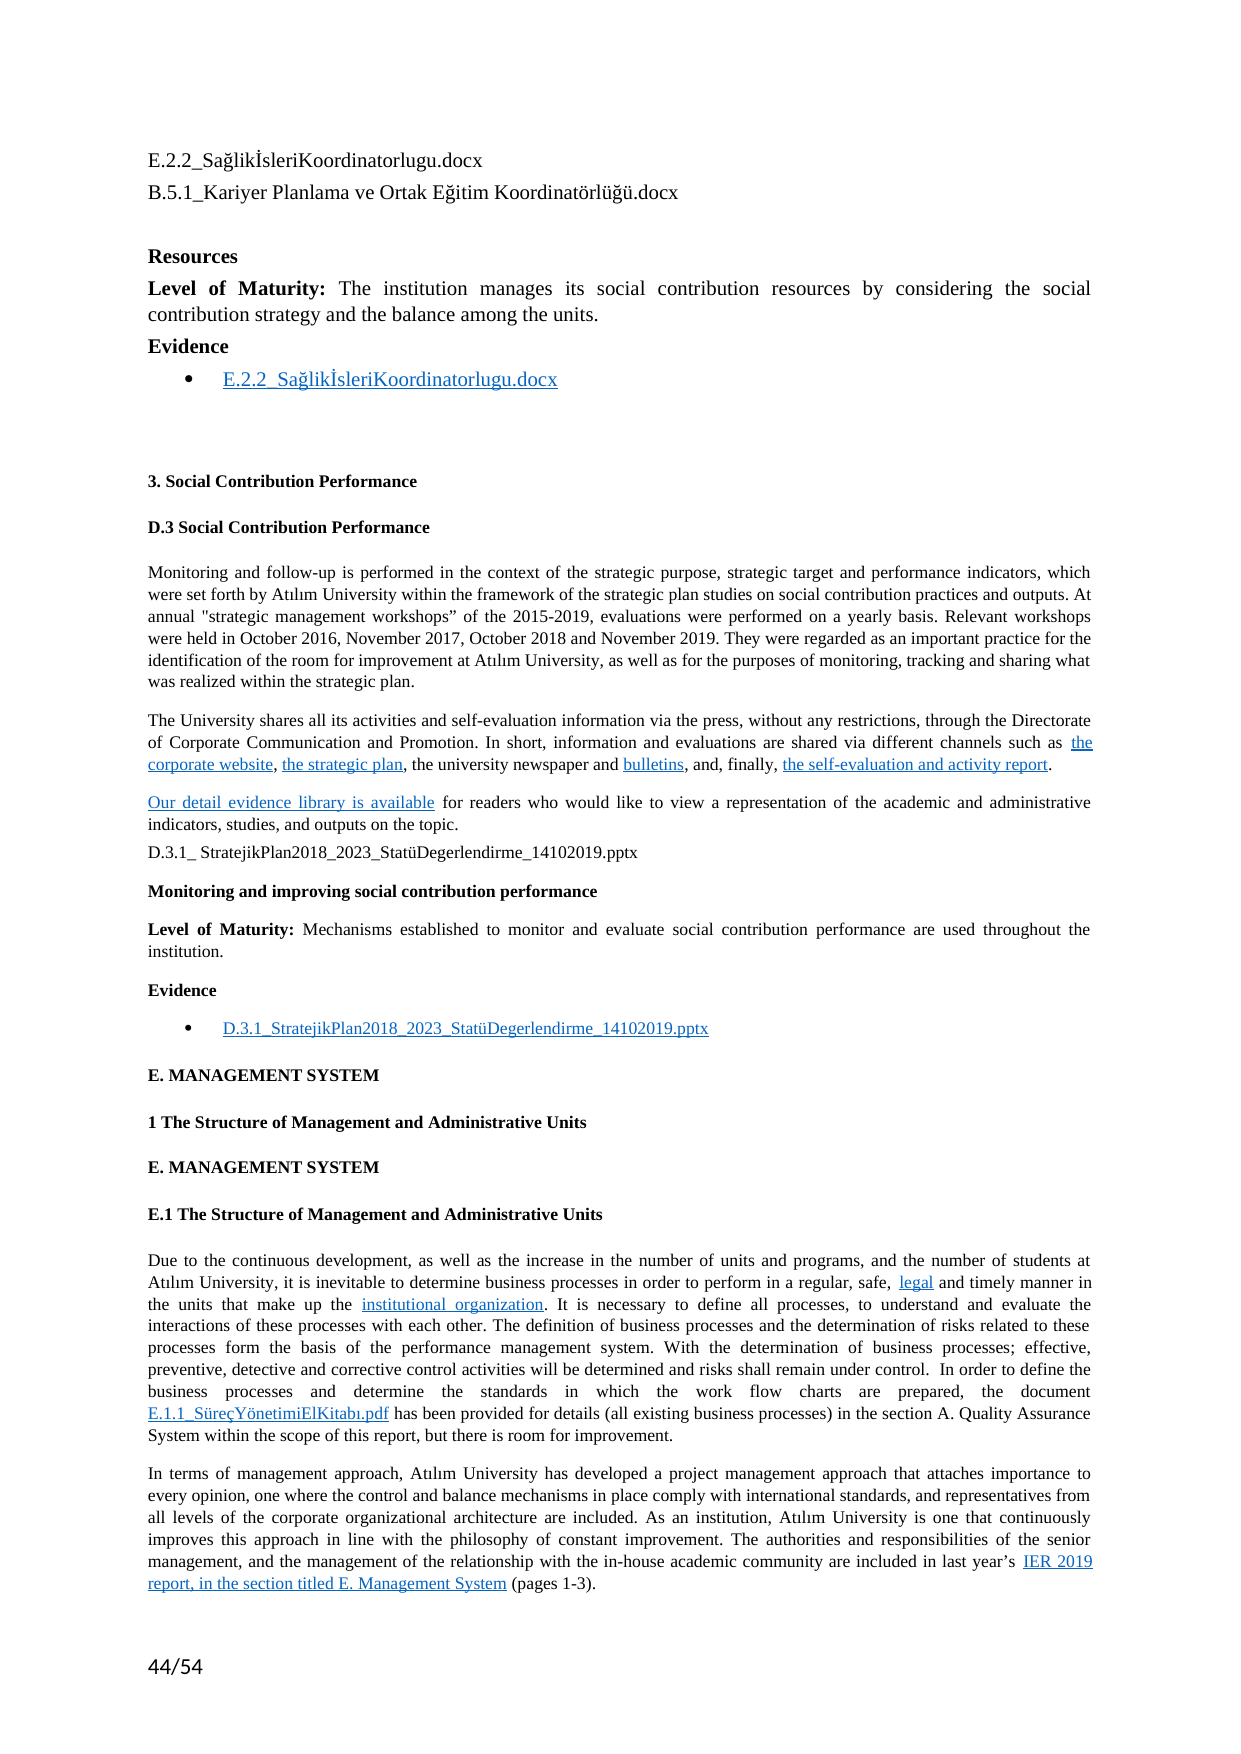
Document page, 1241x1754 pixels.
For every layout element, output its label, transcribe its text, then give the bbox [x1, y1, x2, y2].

text In terms of management approach, Atılım University has developed a project management approach that attaches importance to every opinion, one where the control and balance mechanisms in place comply with international standards, and representatives from all levels of the corporate organizational architecture are included. As an institution, Atılım University is one that continuously improves this approach in line with the philosophy of constant improvement. The authorities and responsibilities of the senior management, and the management of the relationship with the in-house academic community are included in last year’s IER 2019 report, in the section titled E. Management System (pages 1-3). [148, 1463, 1093, 1593]
text Level of Maturity: The institution manages its social contribution resources by considering the social contribution strategy and the balance among the units. [148, 276, 1093, 326]
text Due to the continuous development, as well as the increase in the number of units and programs, and the number of students at Atılım University, it is inevitable to determine business processes in order to perform in a regular, safe, legal and timely manner in the units that make up the institutional organization. It is necessary to define all processes, to understand and evaluate the interactions of these processes with each other. The definition of business processes and the determination of risks related to these processes form the basis of the performance management system. With the determination of business processes; effective, preventive, detective and corrective control activities will be determined and risks shall remain under control. In order to define the business processes and determine the standards in which the work flow charts are prepared, the document E.1.1_SüreçYönetimiElKitabı.pdf has been provided for details (all existing business processes) in the section A. Quality Assurance System within the scope of this report, but there is room for improvement. [148, 1249, 1093, 1445]
subtitle D.3 Social Contribution Performance [148, 517, 1093, 537]
subtitle 1 The Structure of Management and Administrative Units [148, 1112, 1093, 1132]
subtitle E.1 The Structure of Management and Administrative Units [148, 1204, 1093, 1224]
text Monitoring and follow-up is performed in the context of the strategic purpose, strategic target and performance indicators, which were set forth by Atılım University within the framework of the strategic plan studies on social contribution practices and outputs. At annual "strategic management workshops” of the 2015-2019, evaluations were performed on a yearly basis. Relevant workshops were held in October 2016, November 2017, October 2018 and November 2019. They were regarded as an important practice for the identification of the room for improvement at Atılım University, as well as for the purposes of monitoring, tracking and sharing what was realized within the strategic plan. [148, 562, 1093, 692]
text Level of Maturity: Mechanisms established to monitor and evaluate social contribution performance are used throughout the institution. [148, 919, 1093, 961]
list E.2.2_SağlikİsleriKoordinatorlugu.docx [185, 367, 1093, 391]
text Our detail evidence library is available for readers who would like to view a representation of the academic and administrative indicators, studies, and outputs on the topic. [148, 792, 1093, 834]
subtitle E. MANAGEMENT SYSTEM [148, 1157, 1093, 1178]
text B.5.1_Kariyer Planlama ve Ortak Eğitim Koordinatörlüğü.docx [148, 180, 1093, 204]
subtitle E. MANAGEMENT SYSTEM [148, 1065, 1093, 1086]
text The University shares all its activities and self-evaluation information via the press, without any restrictions, through the Directorate of Corporate Communication and Promotion. In short, information and evaluations are shared via different channels such as the corporate website, the strategic plan, the university newspaper and bulletins, and, finally, the self-evaluation and activity report. [148, 710, 1093, 774]
text Monitoring and improving social contribution performance [148, 881, 1093, 901]
text E.2.2_SağlikİsleriKoordinatorlugu.docx [148, 148, 1093, 172]
text Evidence [148, 334, 1093, 358]
text D.3.1_ StratejikPlan2018_2023_StatüDegerlendirme_14102019.pptx [148, 842, 1093, 862]
subtitle 3. Social Contribution Performance [148, 471, 1093, 492]
text Resources [148, 244, 1093, 268]
list D.3.1_StratejikPlan2018_2023_StatüDegerlendirme_14102019.pptx [185, 1018, 1093, 1039]
text Evidence [148, 980, 1093, 1000]
